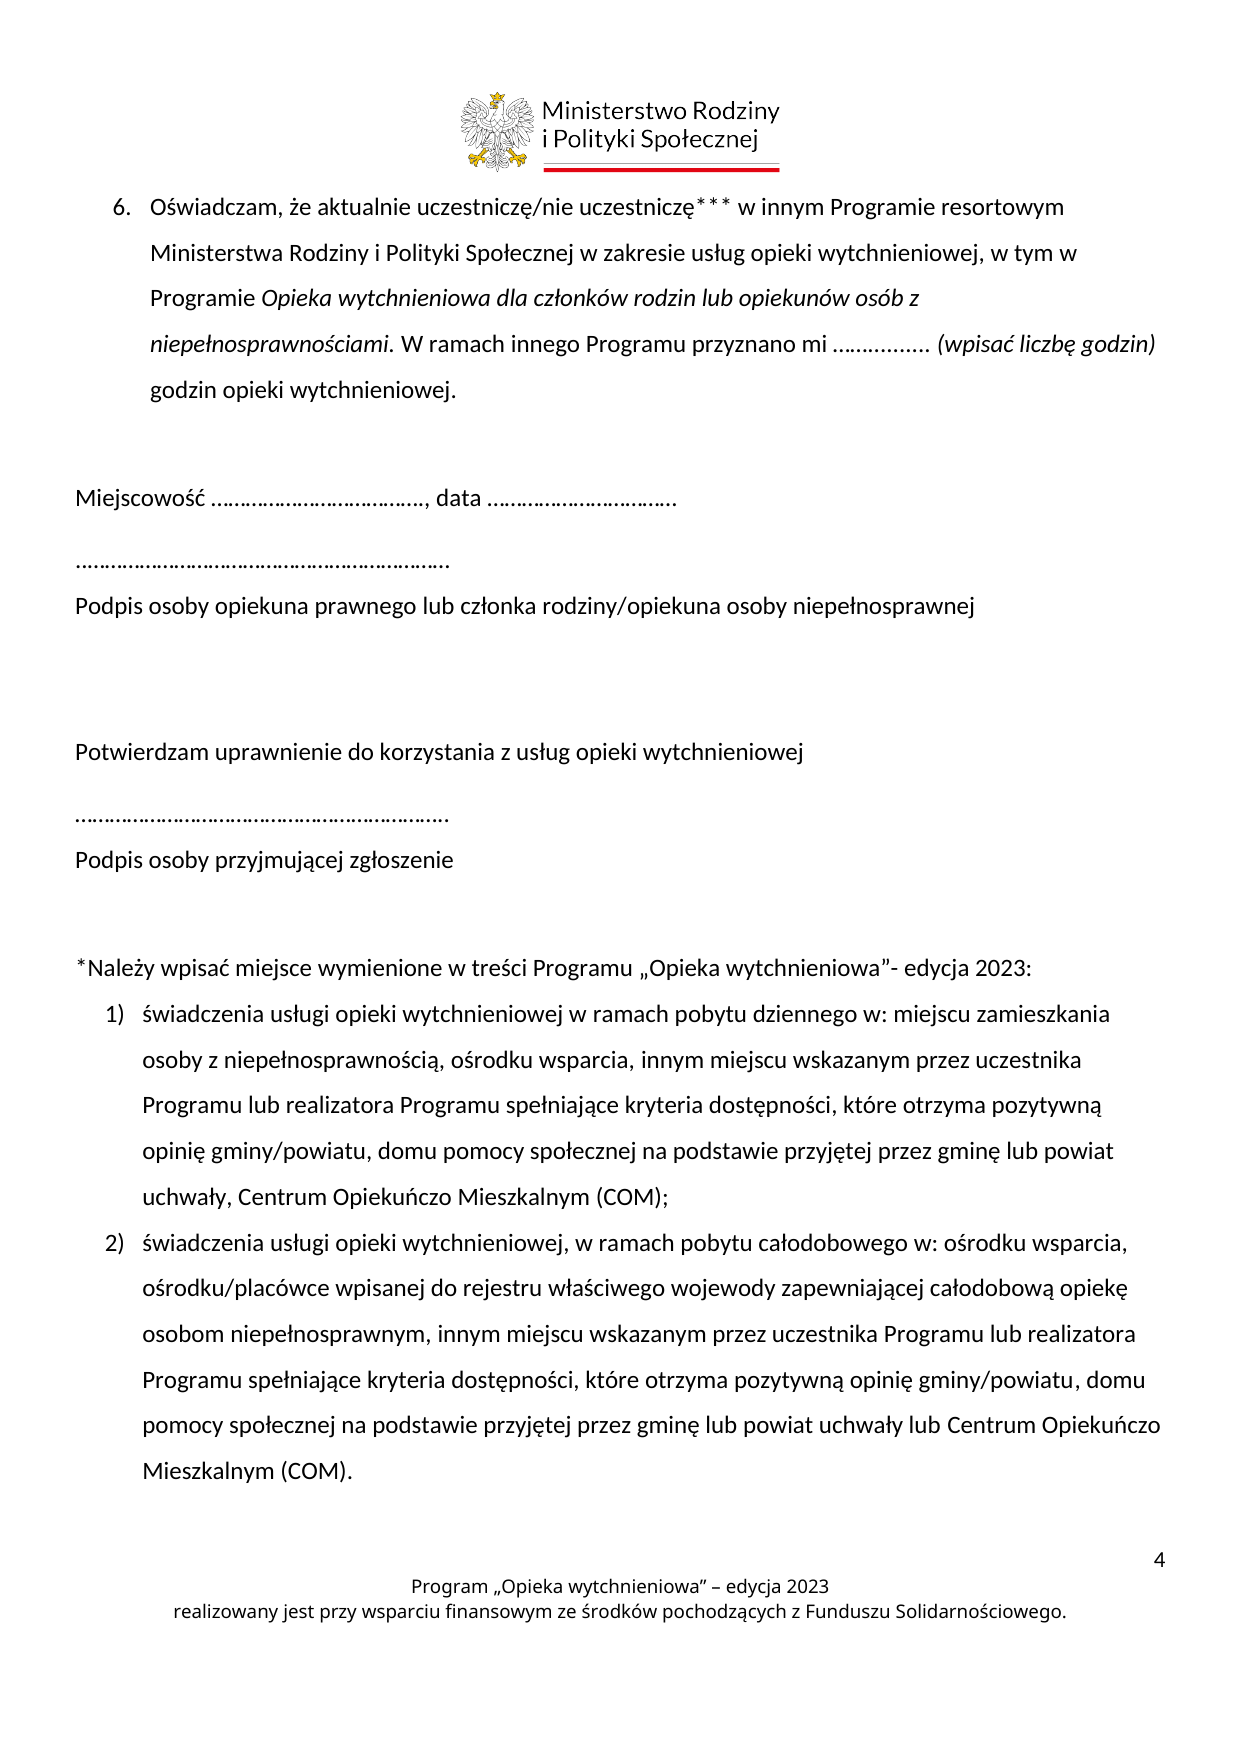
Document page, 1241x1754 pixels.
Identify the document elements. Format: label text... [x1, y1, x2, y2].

list Oświadczam, że aktualnie uczestniczę/nie uczestniczę*** w innym Programie resortowym Ministerstwa Rodziny i Polityki Społecznej w zakresie usług opieki wytchnieniowej, w tym w Programie Opieka wytchnieniowa dla członków rodzin lub opiekunów osób z niepełnosprawnościami. W ramach innego Programu przyznano mi …….......... (wpisać liczbę godzin) godzin opieki wytchnieniowej. [112, 191, 1165, 404]
list świadczenia usługi opieki wytchnieniowej w ramach pobytu dziennego w: miejscu zamieszkania osoby z niepełnosprawnością, ośrodku wsparcia, innym miejscu wskazanym przez uczestnika Programu lub realizatora Programu spełniające kryteria dostępności, które otrzyma pozytywną opinię gminy/powiatu, domu pomocy społecznej na podstawie przyjętej przez gminę lub powiat uchwały, Centrum Opiekuńczo Mieszkalnym (COM); [104, 998, 1165, 1211]
text Miejscowość ………………………………., data …………………………… [75, 482, 1165, 513]
list świadczenia usługi opieki wytchnieniowej, w ramach pobytu całodobowego w: ośrodku wsparcia, ośrodku/placówce wpisanej do rejestru właściwego wojewody zapewniającej całodobową opiekę osobom niepełnosprawnym, innym miejscu wskazanym przez uczestnika Programu lub realizatora Programu spełniające kryteria dostępności, które otrzyma pozytywną opinię gminy/powiatu, domu pomocy społecznej na podstawie przyjętej przez gminę lub powiat uchwały lub Centrum Opiekuńczo Mieszkalnym (COM). [104, 1227, 1165, 1486]
text ……………………………………………………….. [75, 798, 1165, 829]
text Podpis osoby przyjmującej zgłoszenie [75, 844, 1165, 874]
text ..……………………………………………………… [75, 544, 1165, 575]
text Podpis osoby opiekuna prawnego lub członka rodziny/opiekuna osoby niepełnosprawnej [75, 590, 1165, 621]
text *Należy wpisać miejsce wymienione w treści Programu „Opieka wytchnieniowa”- edycja 2023: [75, 952, 1165, 983]
text Potwierdzam uprawnienie do korzystania z usług opieki wytchnieniowej [75, 736, 1165, 766]
picture [442, 73, 798, 191]
